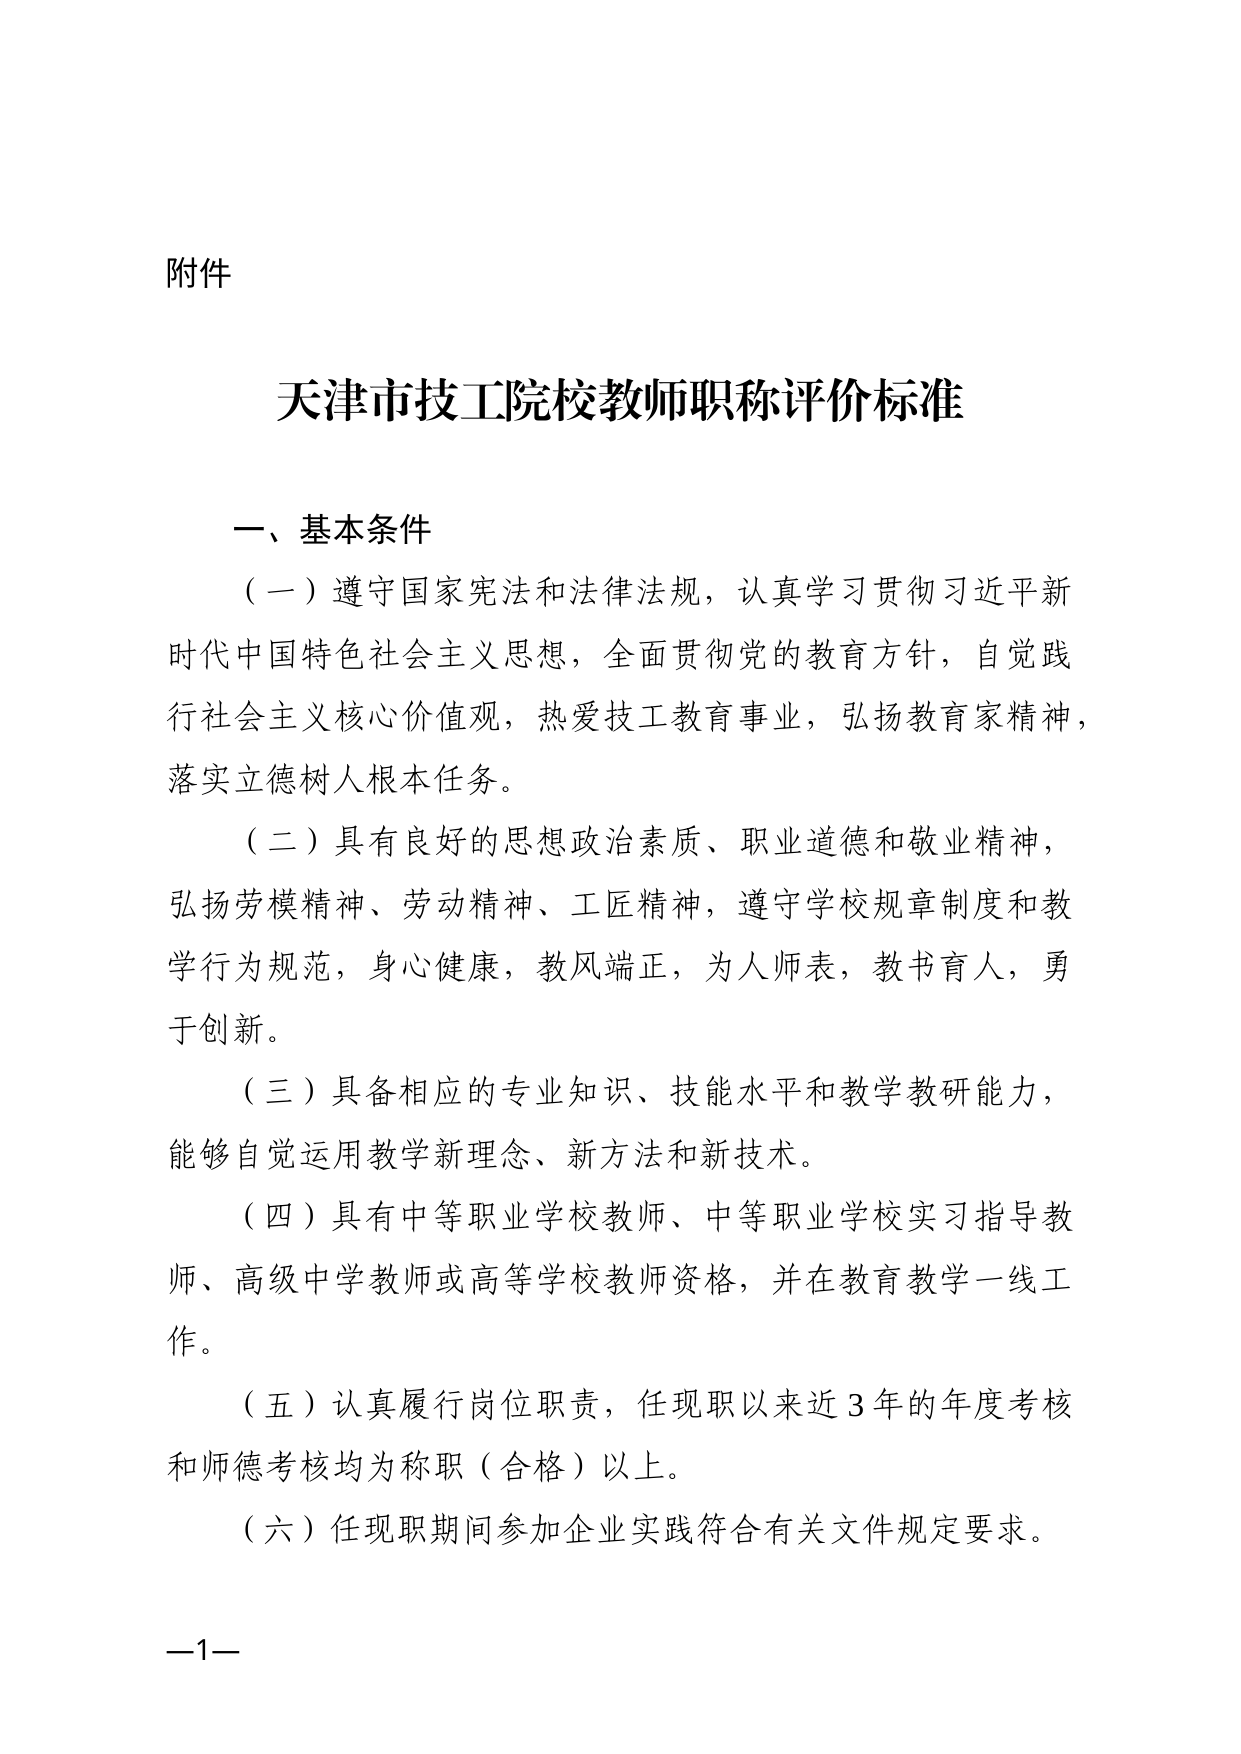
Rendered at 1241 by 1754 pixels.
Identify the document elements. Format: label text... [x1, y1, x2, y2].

list （四）具有中等职业学校教师、中等职业学校实习指导教师、高级中学教师或高等学校教师资格，并在教育教学一线工作。 [165, 1179, 1075, 1366]
list （三）具备相应的专业知识、技能水平和教学教研能力，能够自觉运用教学新理念、新方法和新技术。 [165, 1054, 1075, 1179]
list （五）认真履行岗位职责，任现职以来近3年的年度考核和师德考核均为称职（合格）以上。 [165, 1366, 1075, 1491]
text 天津市技工院校教师职称评价标准 [165, 366, 1075, 429]
list （六）任现职期间参加企业实践符合有关文件规定要求。 [165, 1491, 1075, 1554]
text 一、基本条件 [165, 491, 1075, 554]
text （一）遵守国家宪法和法律法规，认真学习贯彻习近平新时代中国特色社会主义思想，全面贯彻党的教育方针，自觉践行社会主义核心价值观，热爱技工教育事业，弘扬教育家精神，落实立德树人根本任务。 [165, 554, 1075, 804]
text （二）具有良好的思想政治素质、职业道德和敬业精神，弘扬劳模精神、劳动精神、工匠精神，遵守学校规章制度和教学行为规范，身心健康，教风端正，为人师表，教书育人，勇于创新。 [165, 804, 1075, 1054]
text 附件 [165, 239, 1075, 304]
